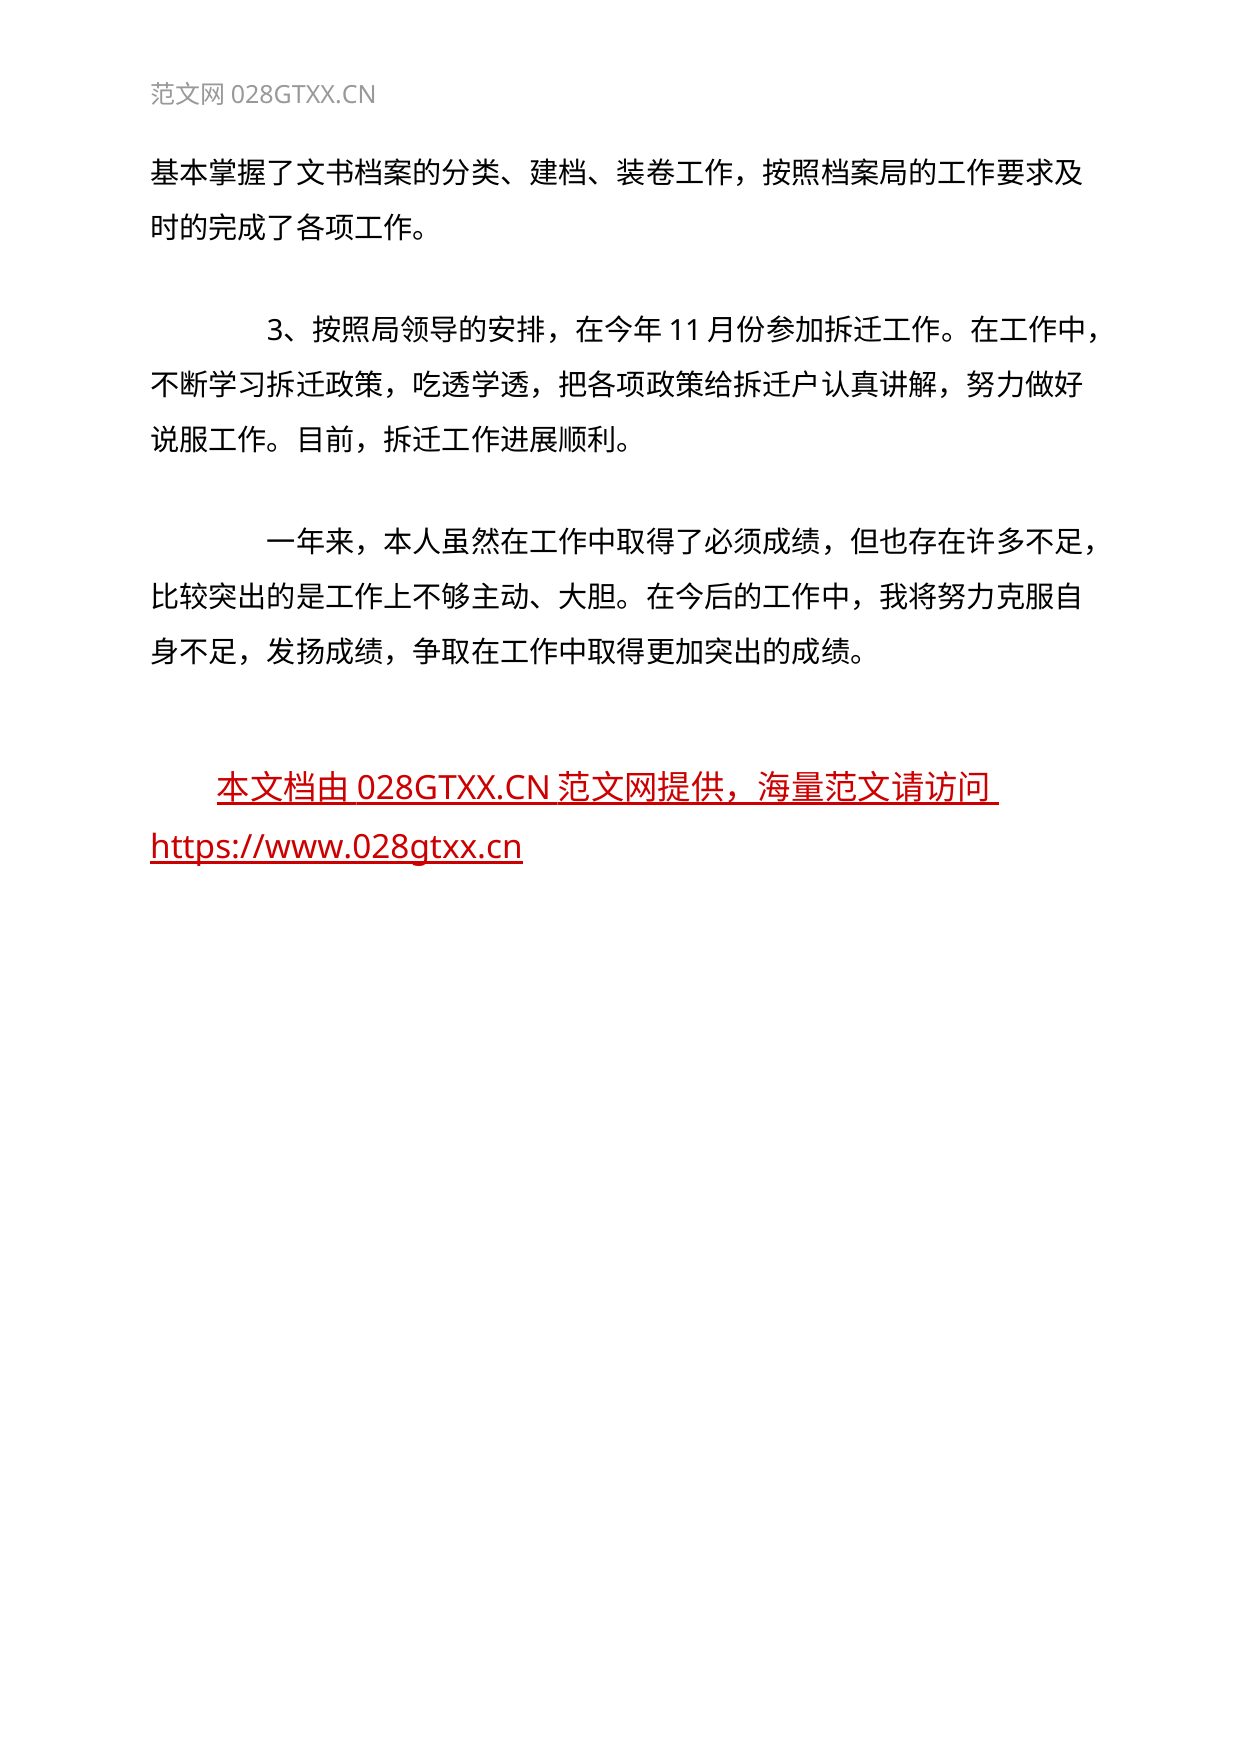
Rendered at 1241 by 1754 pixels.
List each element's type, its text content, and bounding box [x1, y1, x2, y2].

text 本文档由028GTXX.CN范文网提供，海量范文请访问 https://www.028gtxx.cn [150, 761, 1090, 868]
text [150, 150, 1090, 247]
text 3、按照局领导的安排，在今年11月份参加拆迁工作。在工作中，不断学习拆迁政策，吃透学透，把各项政策给拆迁户认真讲解，努力做好说服工作。目前，拆迁工作进展顺利。 [150, 307, 1090, 459]
text 一年来，本人虽然在工作中取得了必须成绩，但也存在许多不足，比较突出的是工作上不够主动、大胆。在今后的工作中，我将努力克服自身不足，发扬成绩，争取在工作中取得更加突出的成绩。 [150, 518, 1090, 670]
